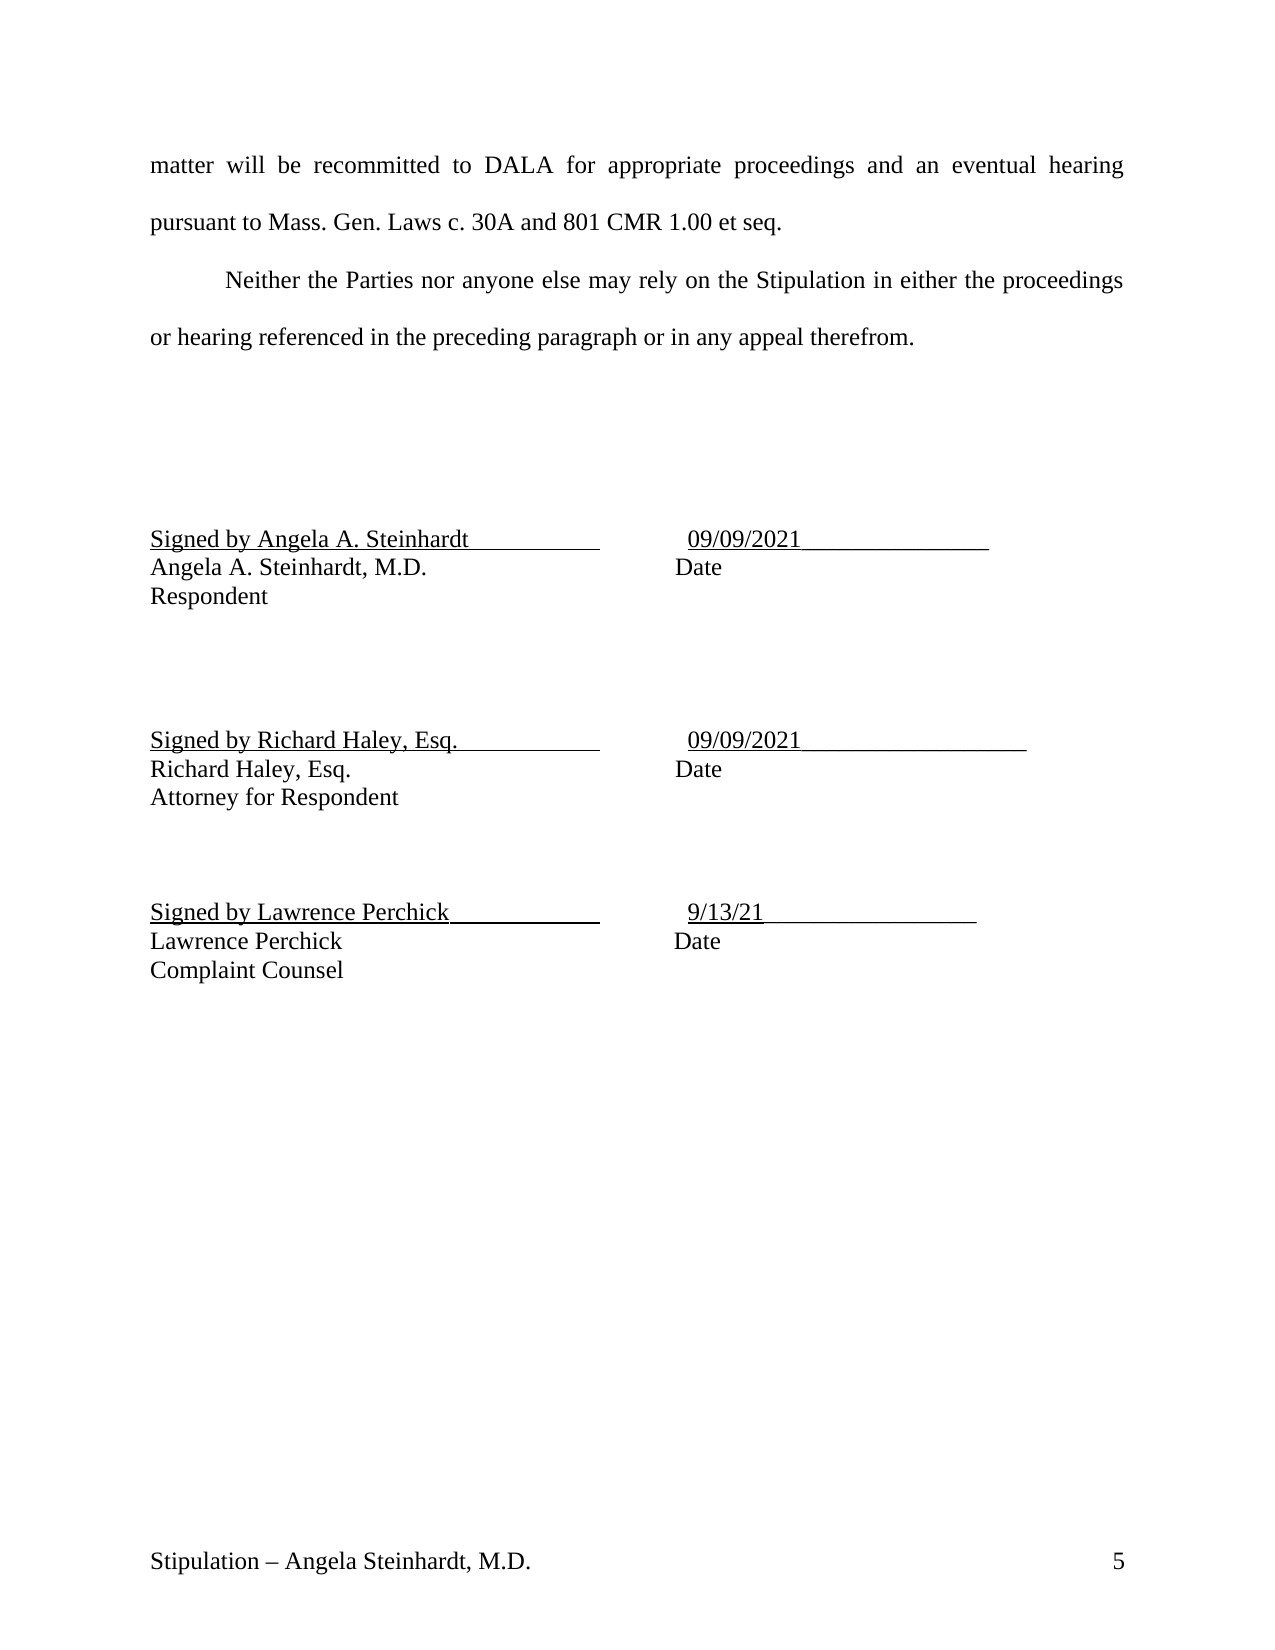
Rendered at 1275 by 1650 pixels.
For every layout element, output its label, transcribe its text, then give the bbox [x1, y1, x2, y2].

text Signed by Richard Haley, Esq. 09/09/2021__________________ [150, 725, 1125, 754]
text Lawrence Perchick Date [150, 926, 1125, 955]
text Signed by Lawrence Perchick 9/13/21_________________ [150, 897, 1125, 926]
text Complaint Counsel [150, 955, 1125, 984]
text Respondent [150, 581, 1125, 610]
text Neither the Parties nor anyone else may rely on the Stipulation in either the proceedings or hearing referenced in the preceding paragraph or in any appeal therefrom. [150, 265, 1125, 351]
text Richard Haley, Esq. Date [150, 754, 1125, 782]
text Angela A. Steinhardt, M.D. Date [150, 552, 1125, 581]
text matter will be recommitted to DALA for appropriate proceedings and an eventual hearing pursuant to Mass. Gen. Laws c. 30A and 801 CMR 1.00 et seq. [150, 150, 1125, 236]
text Attorney for Respondent [150, 782, 1125, 811]
text Signed by Angela A. Steinhardt 09/09/2021_______________ [150, 524, 1125, 552]
